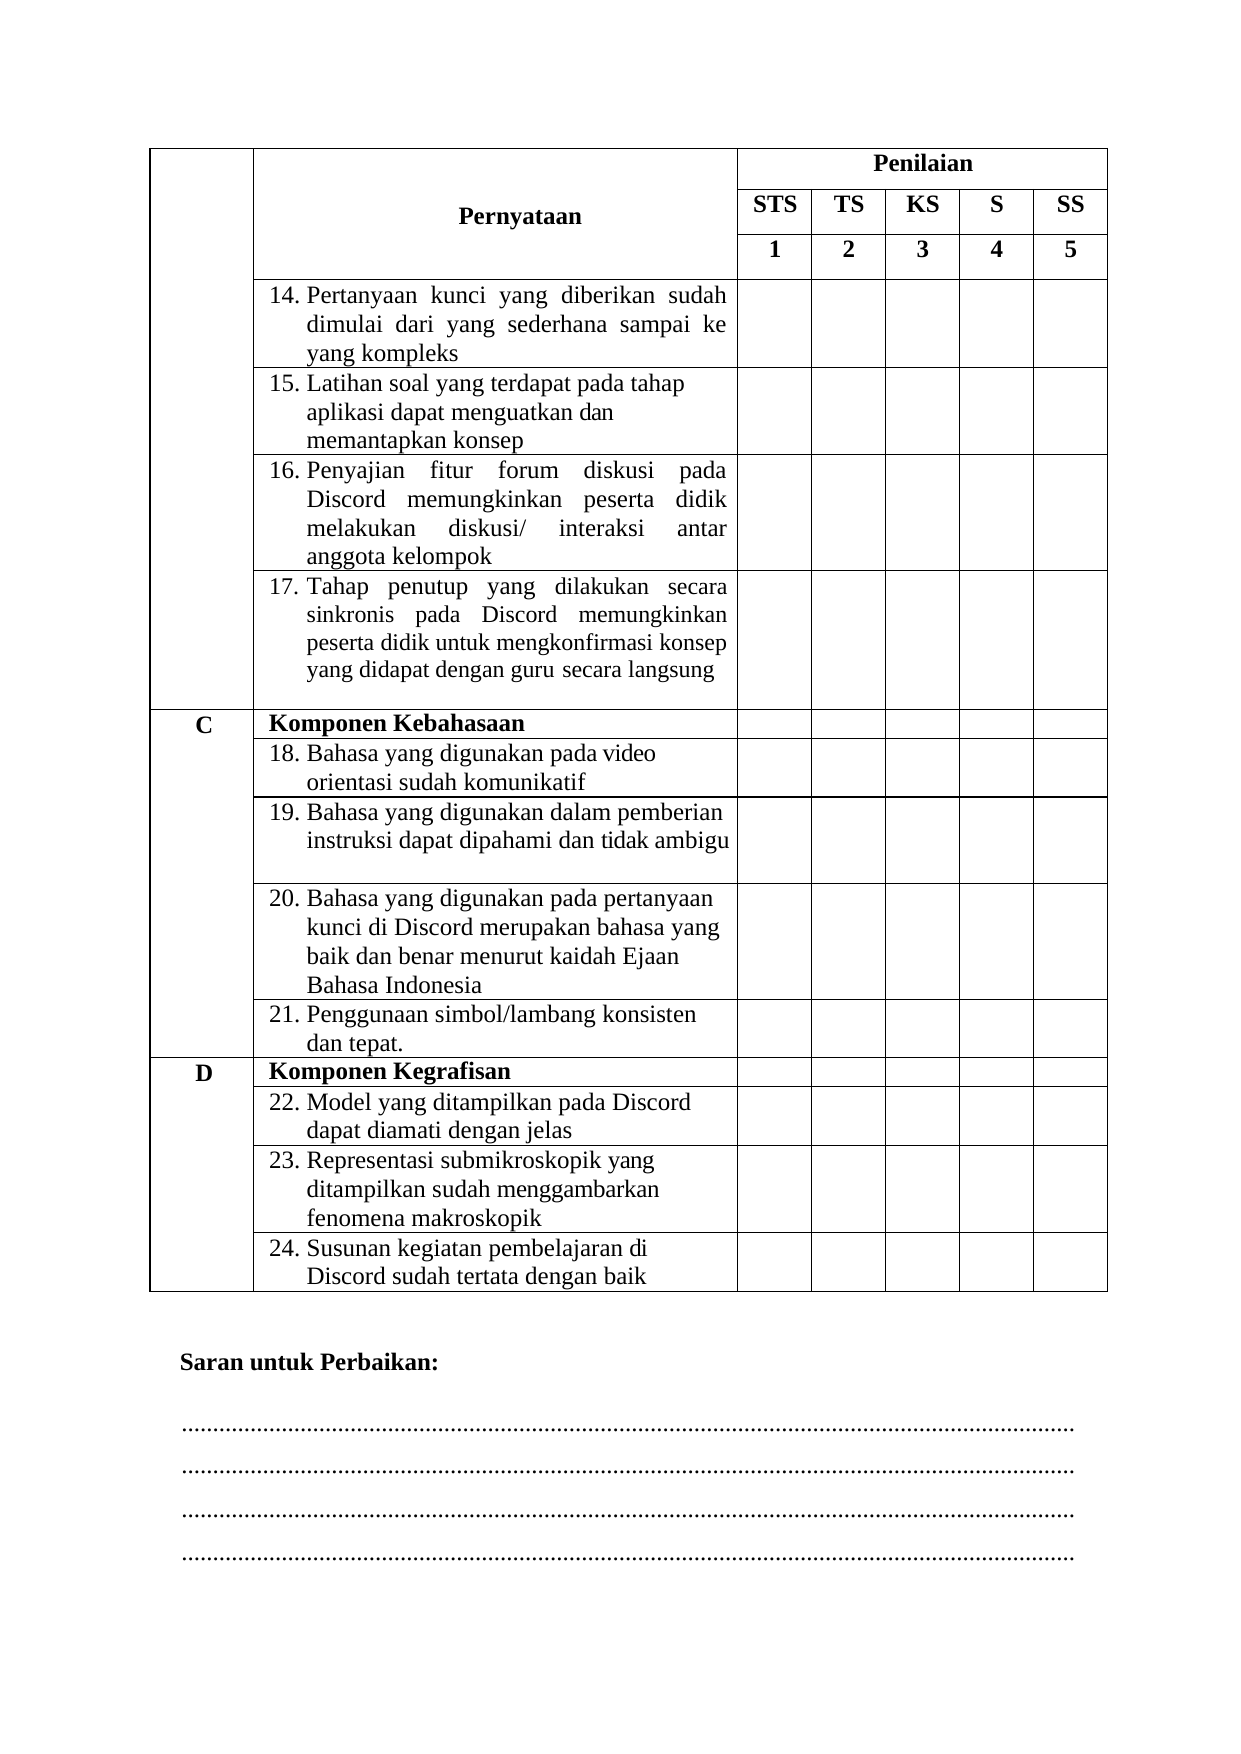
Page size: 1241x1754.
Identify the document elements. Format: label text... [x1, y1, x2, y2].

table_cell [886, 1233, 959, 1291]
table_cell [738, 1233, 811, 1291]
table_cell SS [1034, 190, 1107, 234]
text ............................................................................................................................................... [181, 1537, 1119, 1566]
table_cell [886, 1000, 959, 1057]
table_cell [738, 455, 811, 570]
table_cell Susunan kegiatan pembelajaran di Discord sudah tertata dengan baik [254, 1233, 737, 1291]
table_cell Representasi submikroskopik yang ditampilkan sudah menggambarkan fenomena makroskopik [254, 1146, 737, 1232]
table_cell [812, 798, 885, 882]
table_cell S [960, 190, 1033, 234]
table_cell Pertanyaan kunci yang diberikan sudah dimulai dari yang sederhana sampai ke yang kompleks [254, 280, 737, 367]
table_cell [960, 884, 1033, 998]
table_cell [960, 455, 1033, 570]
table_cell [886, 1058, 959, 1086]
table_cell [960, 1087, 1033, 1144]
table_cell [1034, 798, 1107, 882]
table_cell STS [738, 190, 811, 234]
table_cell Penggunaan simbol/lambang konsisten dan tepat. [254, 1000, 737, 1057]
table_cell [960, 710, 1033, 738]
table_cell [960, 1146, 1033, 1232]
table_cell [812, 280, 885, 367]
table_cell [886, 710, 959, 738]
table_cell TS [812, 190, 885, 234]
table_cell [738, 739, 811, 796]
table_cell C [151, 710, 253, 1057]
table_cell [1034, 280, 1107, 367]
table_cell 5 [1034, 235, 1107, 279]
table_cell [1034, 455, 1107, 570]
table_cell [812, 884, 885, 998]
table_cell [960, 1233, 1033, 1291]
table_cell [1034, 1087, 1107, 1144]
table_cell [960, 280, 1033, 367]
text ............................................................................................................................................... [181, 1408, 1119, 1436]
table_cell [886, 455, 959, 570]
subtitle Saran untuk Perbaikan: [179, 1347, 1119, 1376]
table_cell [738, 571, 811, 709]
table_cell [812, 1087, 885, 1144]
text ............................................................................................................................................... [181, 1494, 1119, 1523]
table_cell [812, 571, 885, 709]
table_cell [812, 1146, 885, 1232]
table_cell [886, 571, 959, 709]
table_cell [738, 798, 811, 882]
table_cell [738, 710, 811, 738]
table_cell [886, 1146, 959, 1232]
table_cell 3 [886, 235, 959, 279]
table_cell [1034, 1000, 1107, 1057]
table_cell Bahasa yang digunakan pada video orientasi sudah komunikatif [254, 739, 737, 796]
table_cell [960, 1058, 1033, 1086]
table_cell [886, 368, 959, 454]
table_cell KS [886, 190, 959, 234]
table_cell [1034, 1146, 1107, 1232]
table_cell [960, 571, 1033, 709]
table_cell [738, 368, 811, 454]
table_cell D [151, 1058, 253, 1291]
table_cell [1034, 571, 1107, 709]
table_cell Tahap penutup yang dilakukan secara sinkronis pada Discord memungkinkan peserta didik untuk mengkonfirmasi konsep yang didapat dengan guru secara langsung [254, 571, 737, 709]
table_cell [886, 1087, 959, 1144]
table_cell Latihan soal yang terdapat pada tahap aplikasi dapat menguatkan dan memantapkan konsep [254, 368, 737, 454]
table_cell Penyajian fitur forum diskusi pada Discord memungkinkan peserta didik melakukan diskusi/ interaksi antar anggota kelompok [254, 455, 737, 570]
table_cell [738, 1000, 811, 1057]
table_cell Model yang ditampilkan pada Discord dapat diamati dengan jelas [254, 1087, 737, 1144]
table_cell [738, 1058, 811, 1086]
table_cell Bahasa yang digunakan dalam pemberian instruksi dapat dipahami dan tidak ambigu [254, 798, 737, 882]
table_cell [960, 798, 1033, 882]
table_cell [960, 368, 1033, 454]
table_cell [886, 798, 959, 882]
table_cell Bahasa yang digunakan pada pertanyaan kunci di Discord merupakan bahasa yang baik dan benar menurut kaidah Ejaan Bahasa Indonesia [254, 884, 737, 998]
table_cell 4 [960, 235, 1033, 279]
table_cell Komponen Kebahasaan [254, 710, 737, 738]
table_cell [886, 739, 959, 796]
table_header [151, 149, 253, 709]
table_cell [1034, 1233, 1107, 1291]
table_cell [1034, 739, 1107, 796]
table_header Pernyataan [254, 149, 737, 279]
table_cell [812, 1233, 885, 1291]
table_cell [812, 455, 885, 570]
table_cell [1034, 710, 1107, 738]
table_cell 1 [738, 235, 811, 279]
table_cell [886, 280, 959, 367]
table_cell [812, 1058, 885, 1086]
table_cell [812, 368, 885, 454]
table_cell [738, 884, 811, 998]
table_cell [886, 884, 959, 998]
table_cell [738, 280, 811, 367]
table_cell [738, 1087, 811, 1144]
table_cell [738, 1146, 811, 1232]
table_cell [812, 1000, 885, 1057]
text ............................................................................................................................................... [181, 1451, 1119, 1479]
table_cell [1034, 884, 1107, 998]
table_cell [1034, 1058, 1107, 1086]
table_cell Komponen Kegrafisan [254, 1058, 737, 1086]
table_cell [1034, 368, 1107, 454]
table_cell [960, 739, 1033, 796]
table_header Penilaian [738, 149, 1107, 189]
table_cell [960, 1000, 1033, 1057]
table_cell [812, 710, 885, 738]
table_cell 2 [812, 235, 885, 279]
table_cell [812, 739, 885, 796]
